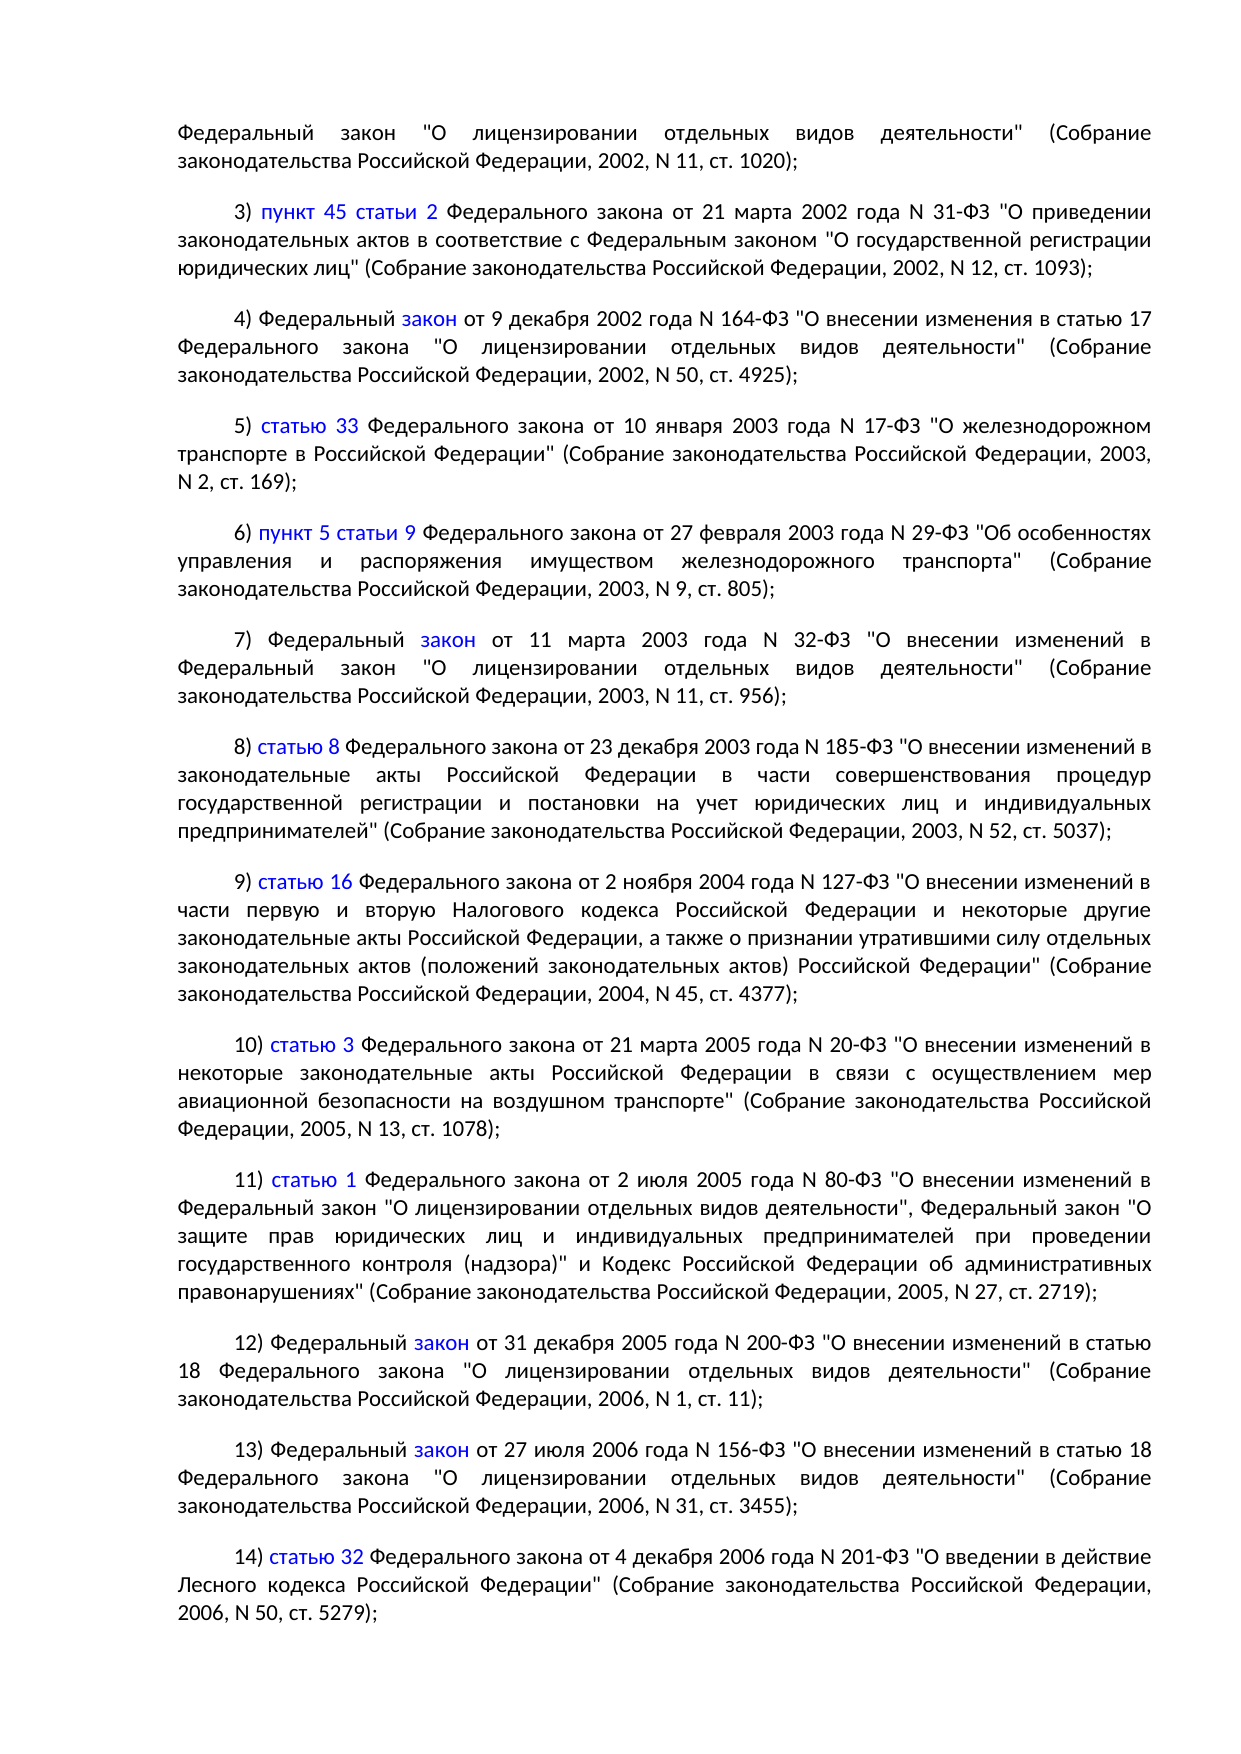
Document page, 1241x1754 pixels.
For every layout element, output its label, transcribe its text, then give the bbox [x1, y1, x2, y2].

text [177, 118, 1152, 174]
text 3) пункт 45 статьи 2 Федерального закона от 21 марта 2002 года N 31-ФЗ "О приведении законодательных актов в соответствие с Федеральным законом "О государственной регистрации юридических лиц" (Собрание законодательства Российской Федерации, 2002, N 12, ст. 1093); [177, 197, 1152, 281]
text 9) статью 16 Федерального закона от 2 ноября 2004 года N 127-ФЗ "О внесении изменений в части первую и вторую Налогового кодекса Российской Федерации и некоторые другие законодательные акты Российской Федерации, а также о признании утратившими силу отдельных законодательных актов (положений законодательных актов) Российской Федерации" (Собрание законодательства Российской Федерации, 2004, N 45, ст. 4377); [177, 867, 1152, 1007]
text 11) статью 1 Федерального закона от 2 июля 2005 года N 80-ФЗ "О внесении изменений в Федеральный закон "О лицензировании отдельных видов деятельности", Федеральный закон "О защите прав юридических лиц и индивидуальных предпринимателей при проведении государственного контроля (надзора)" и Кодекс Российской Федерации об административных правонарушениях" (Собрание законодательства Российской Федерации, 2005, N 27, ст. 2719); [177, 1165, 1152, 1305]
text 14) статью 32 Федерального закона от 4 декабря 2006 года N 201-ФЗ "О введении в действие Лесного кодекса Российской Федерации" (Собрание законодательства Российской Федерации, 2006, N 50, ст. 5279); [177, 1542, 1152, 1626]
text 13) Федеральный закон от 27 июля 2006 года N 156-ФЗ "О внесении изменений в статью 18 Федерального закона "О лицензировании отдельных видов деятельности" (Собрание законодательства Российской Федерации, 2006, N 31, ст. 3455); [177, 1435, 1152, 1519]
text 8) статью 8 Федерального закона от 23 декабря 2003 года N 185-ФЗ "О внесении изменений в законодательные акты Российской Федерации в части совершенствования процедур государственной регистрации и постановки на учет юридических лиц и индивидуальных предпринимателей" (Собрание законодательства Российской Федерации, 2003, N 52, ст. 5037); [177, 732, 1152, 844]
text 12) Федеральный закон от 31 декабря 2005 года N 200-ФЗ "О внесении изменений в статью 18 Федерального закона "О лицензировании отдельных видов деятельности" (Собрание законодательства Российской Федерации, 2006, N 1, ст. 11); [177, 1328, 1152, 1412]
text 6) пункт 5 статьи 9 Федерального закона от 27 февраля 2003 года N 29-ФЗ "Об особенностях управления и распоряжения имуществом железнодорожного транспорта" (Собрание законодательства Российской Федерации, 2003, N 9, ст. 805); [177, 518, 1152, 602]
text 10) статью 3 Федерального закона от 21 марта 2005 года N 20-ФЗ "О внесении изменений в некоторые законодательные акты Российской Федерации в связи с осуществлением мер авиационной безопасности на воздушном транспорте" (Собрание законодательства Российской Федерации, 2005, N 13, ст. 1078); [177, 1030, 1152, 1142]
text 7) Федеральный закон от 11 марта 2003 года N 32-ФЗ "О внесении изменений в Федеральный закон "О лицензировании отдельных видов деятельности" (Собрание законодательства Российской Федерации, 2003, N 11, ст. 956); [177, 625, 1152, 709]
text 5) статью 33 Федерального закона от 10 января 2003 года N 17-ФЗ "О железнодорожном транспорте в Российской Федерации" (Собрание законодательства Российской Федерации, 2003, N 2, ст. 169); [177, 411, 1152, 495]
text 4) Федеральный закон от 9 декабря 2002 года N 164-ФЗ "О внесении изменения в статью 17 Федерального закона "О лицензировании отдельных видов деятельности" (Собрание законодательства Российской Федерации, 2002, N 50, ст. 4925); [177, 304, 1152, 388]
